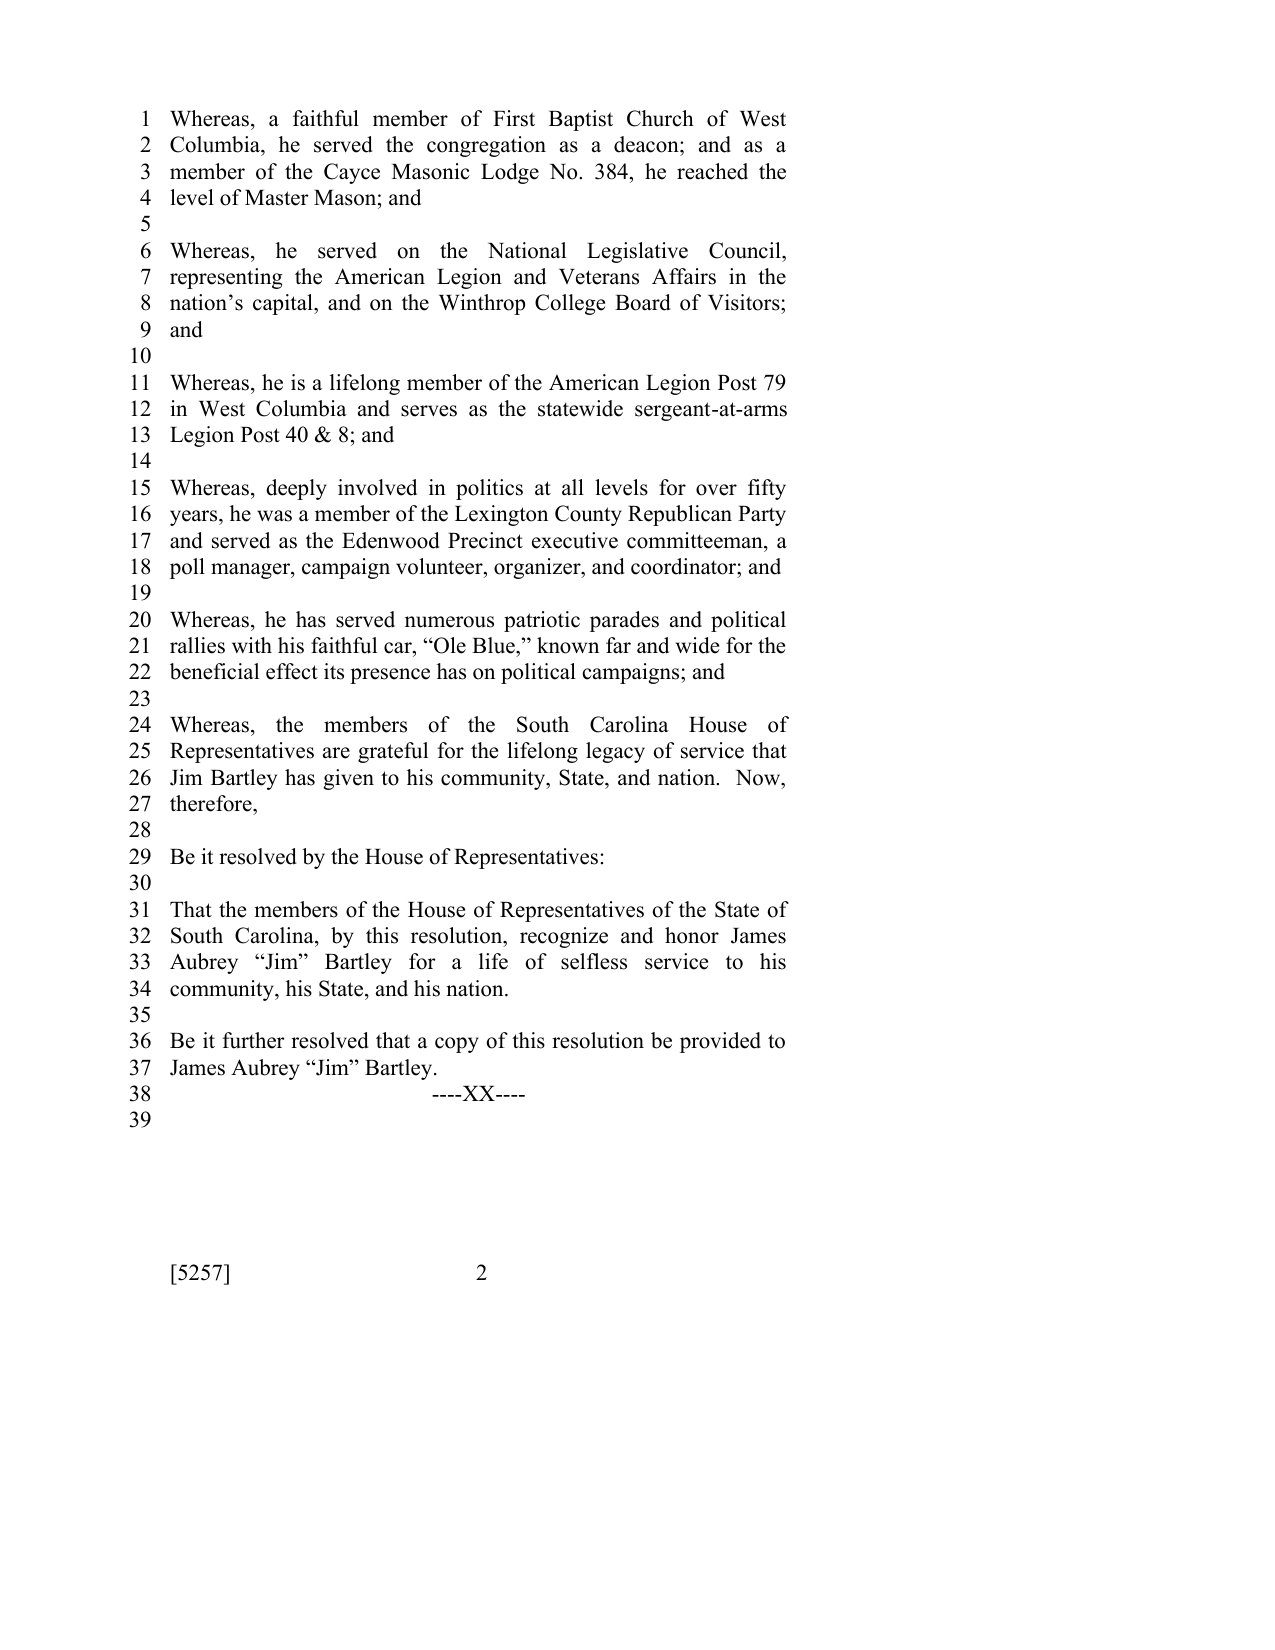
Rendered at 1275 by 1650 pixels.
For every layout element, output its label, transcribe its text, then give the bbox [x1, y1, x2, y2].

text Whereas, a faithful member of First Baptist Church of West Columbia, he served the congregation as a deacon; and as a member of the Cayce Masonic Lodge No. 384, he reached the level of Master Mason; and [169, 105, 787, 210]
text Be it resolved by the House of Representatives: [169, 843, 787, 869]
text Be it further resolved that a copy of this resolution be provided to James Aubrey “Jim” Bartley. [169, 1027, 787, 1080]
text ----XX---- [169, 1080, 787, 1106]
text Whereas, he served on the National Legislative Council, representing the American Legion and Veterans Affairs in the nation’s capital, and on the Winthrop College Board of Visitors; and [169, 237, 787, 342]
text Whereas, he is a lifelong member of the American Legion Post 79 in West Columbia and serves as the statewide sergeant-at-arms Legion Post 40 & 8; and [169, 368, 787, 448]
text Whereas, the members of the South Carolina House of Representatives are grateful for the lifelong legacy of service that Jim Bartley has given to his community, State, and nation. Now, therefore, [169, 711, 787, 817]
text Whereas, he has served numerous patriotic parades and political rallies with his faithful car, “Ole Blue,” known far and wide for the beneficial effect its presence has on political campaigns; and [169, 606, 787, 685]
text Whereas, deeply involved in politics at all levels for over fifty years, he was a member of the Lexington County Republican Party and served as the Edenwood Precinct executive committeeman, a poll manager, campaign volunteer, organizer, and coordinator; and [169, 474, 787, 579]
text That the members of the House of Representatives of the State of South Carolina, by this resolution, recognize and honor James Aubrey “Jim” Bartley for a life of selfless service to his community, his State, and his nation. [169, 896, 787, 1001]
